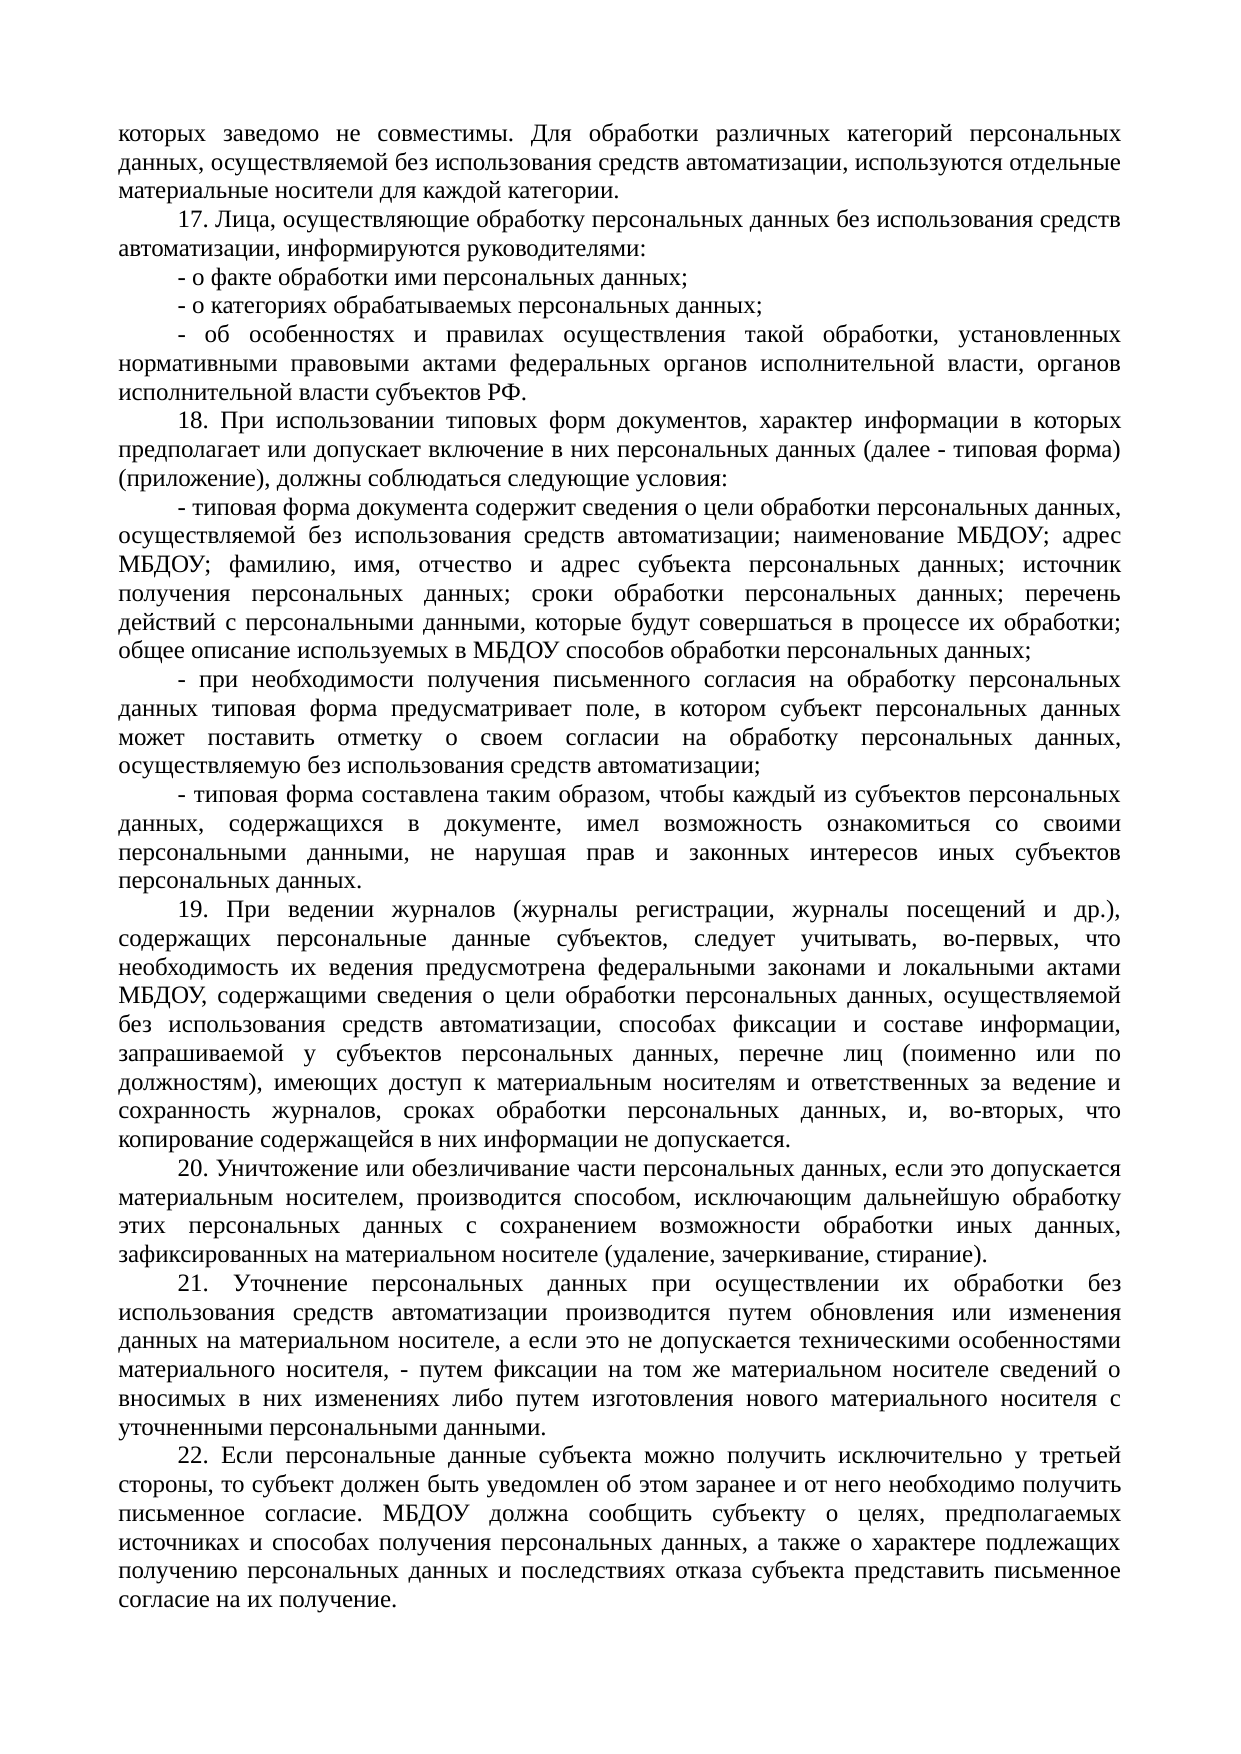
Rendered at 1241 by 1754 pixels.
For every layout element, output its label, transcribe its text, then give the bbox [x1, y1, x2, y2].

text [118, 118, 1122, 204]
text 17. Лица, осуществляющие обработку персональных данных без использования средств автоматизации, информируются руководителями: [118, 204, 1122, 262]
text - при необходимости получения письменного согласия на обработку персональных данных типовая форма предусматривает поле, в котором субъект персональных данных может поставить отметку о своем согласии на обработку персональных данных, осуществляемую без использования средств автоматизации; [118, 664, 1122, 779]
text - о категориях обрабатываемых персональных данных; [118, 291, 1122, 319]
text - об особенностях и правилах осуществления такой обработки, установленных нормативными правовыми актами федеральных органов исполнительной власти, органов исполнительной власти субъектов РФ. [118, 319, 1122, 406]
text - типовая форма составлена таким образом, чтобы каждый из субъектов персональных данных, содержащихся в документе, имел возможность ознакомиться со своими персональными данными, не нарушая прав и законных интересов иных субъектов персональных данных. [118, 779, 1122, 894]
text 22. Если персональные данные субъекта можно получить исключительно у третьей стороны, то субъект должен быть уведомлен об этом заранее и от него необходимо получить письменное согласие. МБДОУ должна сообщить субъекту о целях, предполагаемых источниках и способах получения персональных данных, а также о характере подлежащих получению персональных данных и последствиях отказа субъекта представить письменное согласие на их получение. [118, 1441, 1122, 1613]
text - типовая форма документа содержит сведения о цели обработки персональных данных, осуществляемой без использования средств автоматизации; наименование МБДОУ; адрес МБДОУ; фамилию, имя, отчество и адрес субъекта персональных данных; источник получения персональных данных; сроки обработки персональных данных; перечень действий с персональными данными, которые будут совершаться в процессе их обработки; общее описание используемых в МБДОУ способов обработки персональных данных; [118, 492, 1122, 664]
text 19. При ведении журналов (журналы регистрации, журналы посещений и др.), содержащих персональные данные субъектов, следует учитывать, во-первых, что необходимость их ведения предусмотрена федеральными законами и локальными актами МБДОУ, содержащими сведения о цели обработки персональных данных, осуществляемой без использования средств автоматизации, способах фиксации и составе информации, запрашиваемой у субъектов персональных данных, перечне лиц (поименно или по должностям), имеющих доступ к материальным носителям и ответственных за ведение и сохранность журналов, сроках обработки персональных данных, и, во-вторых, что копирование содержащейся в них информации не допускается. [118, 894, 1122, 1153]
text - о факте обработки ими персональных данных; [118, 262, 1122, 291]
text 21. Уточнение персональных данных при осуществлении их обработки без использования средств автоматизации производится путем обновления или изменения данных на материальном носителе, а если это не допускается техническими особенностями материального носителя, - путем фиксации на том же материальном носителе сведений о вносимых в них изменениях либо путем изготовления нового материального носителя с уточненными персональными данными. [118, 1268, 1122, 1441]
text 18. При использовании типовых форм документов, характер информации в которых предполагает или допускает включение в них персональных данных (далее - типовая форма) (приложение), должны соблюдаться следующие условия: [118, 406, 1122, 492]
text 20. Уничтожение или обезличивание части персональных данных, если это допускается материальным носителем, производится способом, исключающим дальнейшую обработку этих персональных данных с сохранением возможности обработки иных данных, зафиксированных на материальном носителе (удаление, зачеркивание, стирание). [118, 1153, 1122, 1268]
